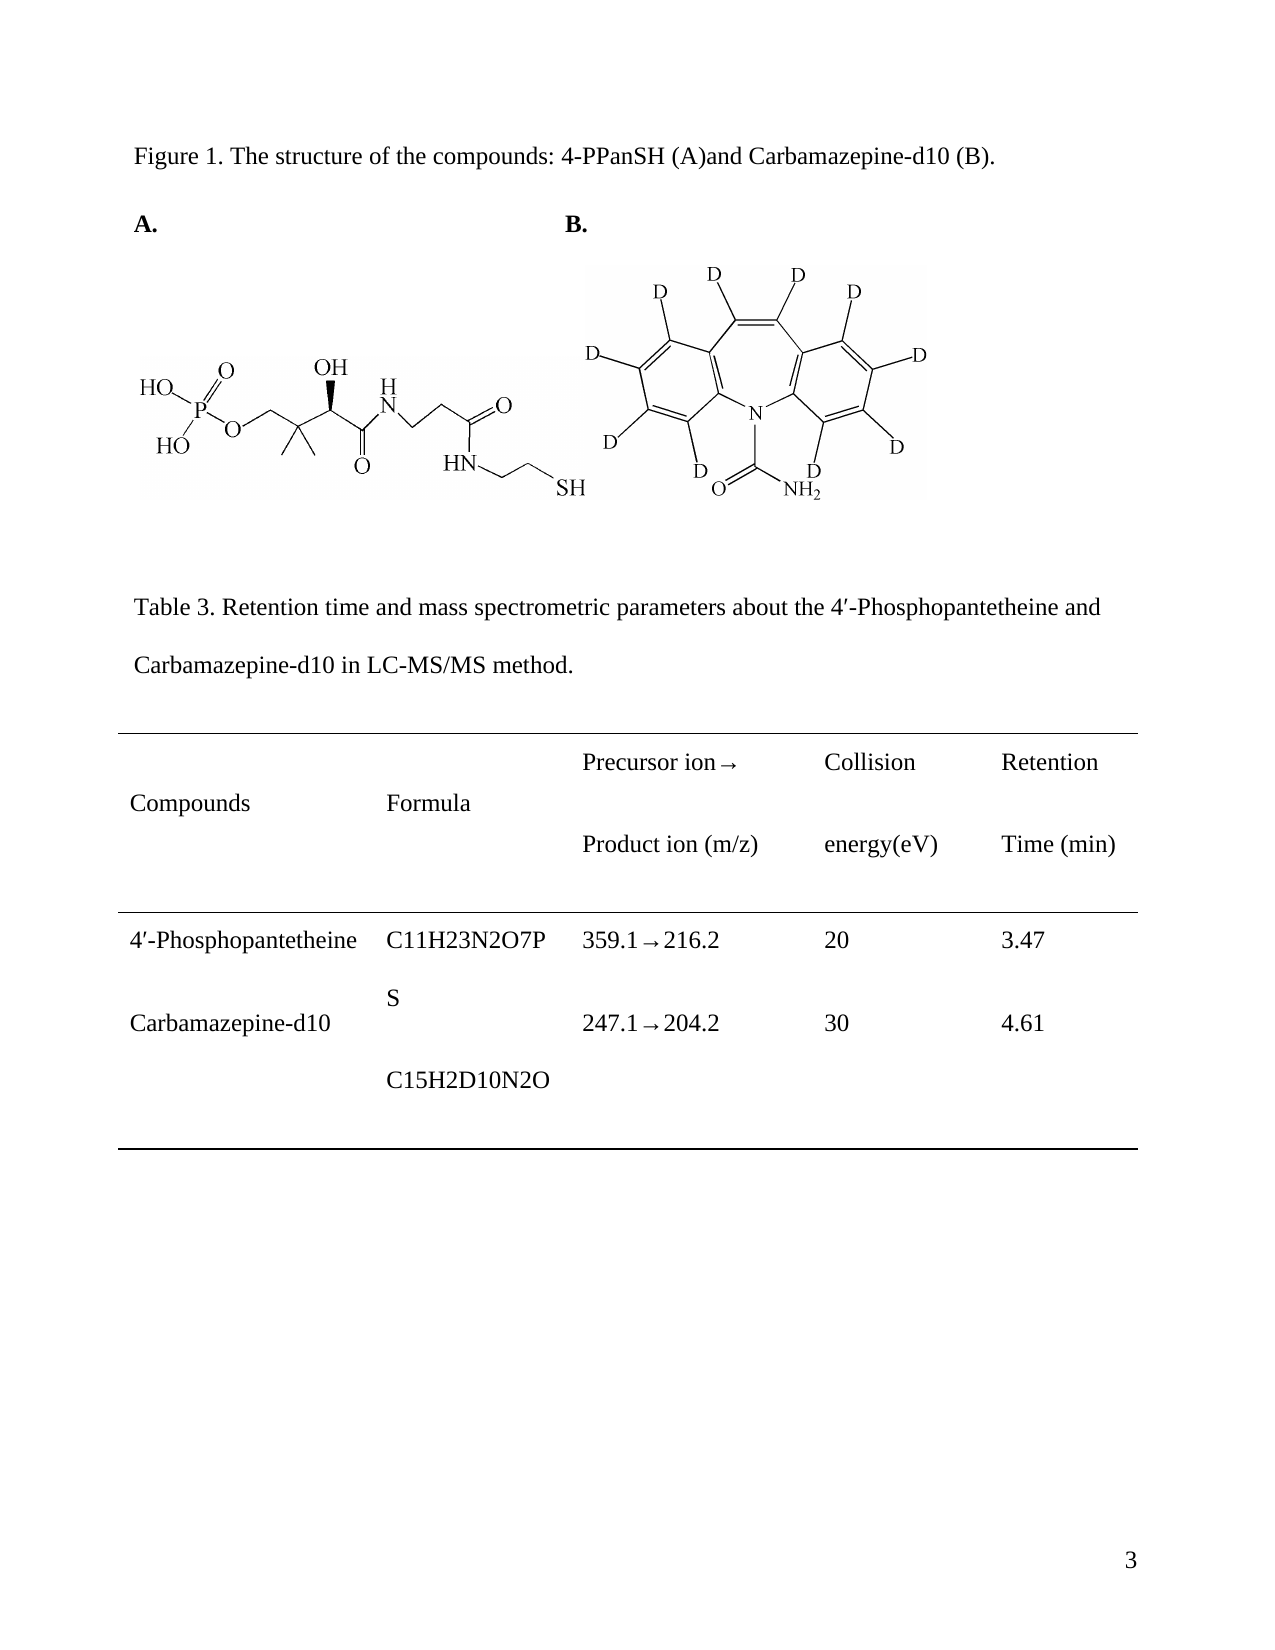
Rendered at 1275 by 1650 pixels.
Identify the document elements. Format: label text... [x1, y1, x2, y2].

table_header Collision energy(eV) [813, 734, 990, 911]
table_cell 359.1→216.2 247.1→204.2 [571, 913, 813, 1148]
picture [139, 265, 927, 500]
table_header Compounds [118, 734, 375, 911]
table_cell 3.47 4.61 [990, 913, 1138, 1148]
table_header Retention Time (min) [990, 734, 1138, 911]
table_header Formula [375, 734, 571, 911]
table_header Precursor ion→ Product ion (m/z) [571, 734, 813, 911]
table_cell C11H23N2O7PS C15H2D10N2O [375, 913, 571, 1148]
table_cell 4′-Phosphopantetheine Carbamazepine-d10 [118, 913, 375, 1148]
table_cell 20 30 [813, 913, 990, 1148]
list B. [133, 209, 1152, 238]
text Figure 1. The structure of the compounds: 4-PPanSH (A)and Carbamazepine-d10 (B). [133, 141, 1152, 170]
text Table 3. Retention time and mass spectrometric parameters about the 4′-Phosphopantetheine and Carbamazepine-d10 in LC-MS/MS method. [133, 592, 1152, 679]
